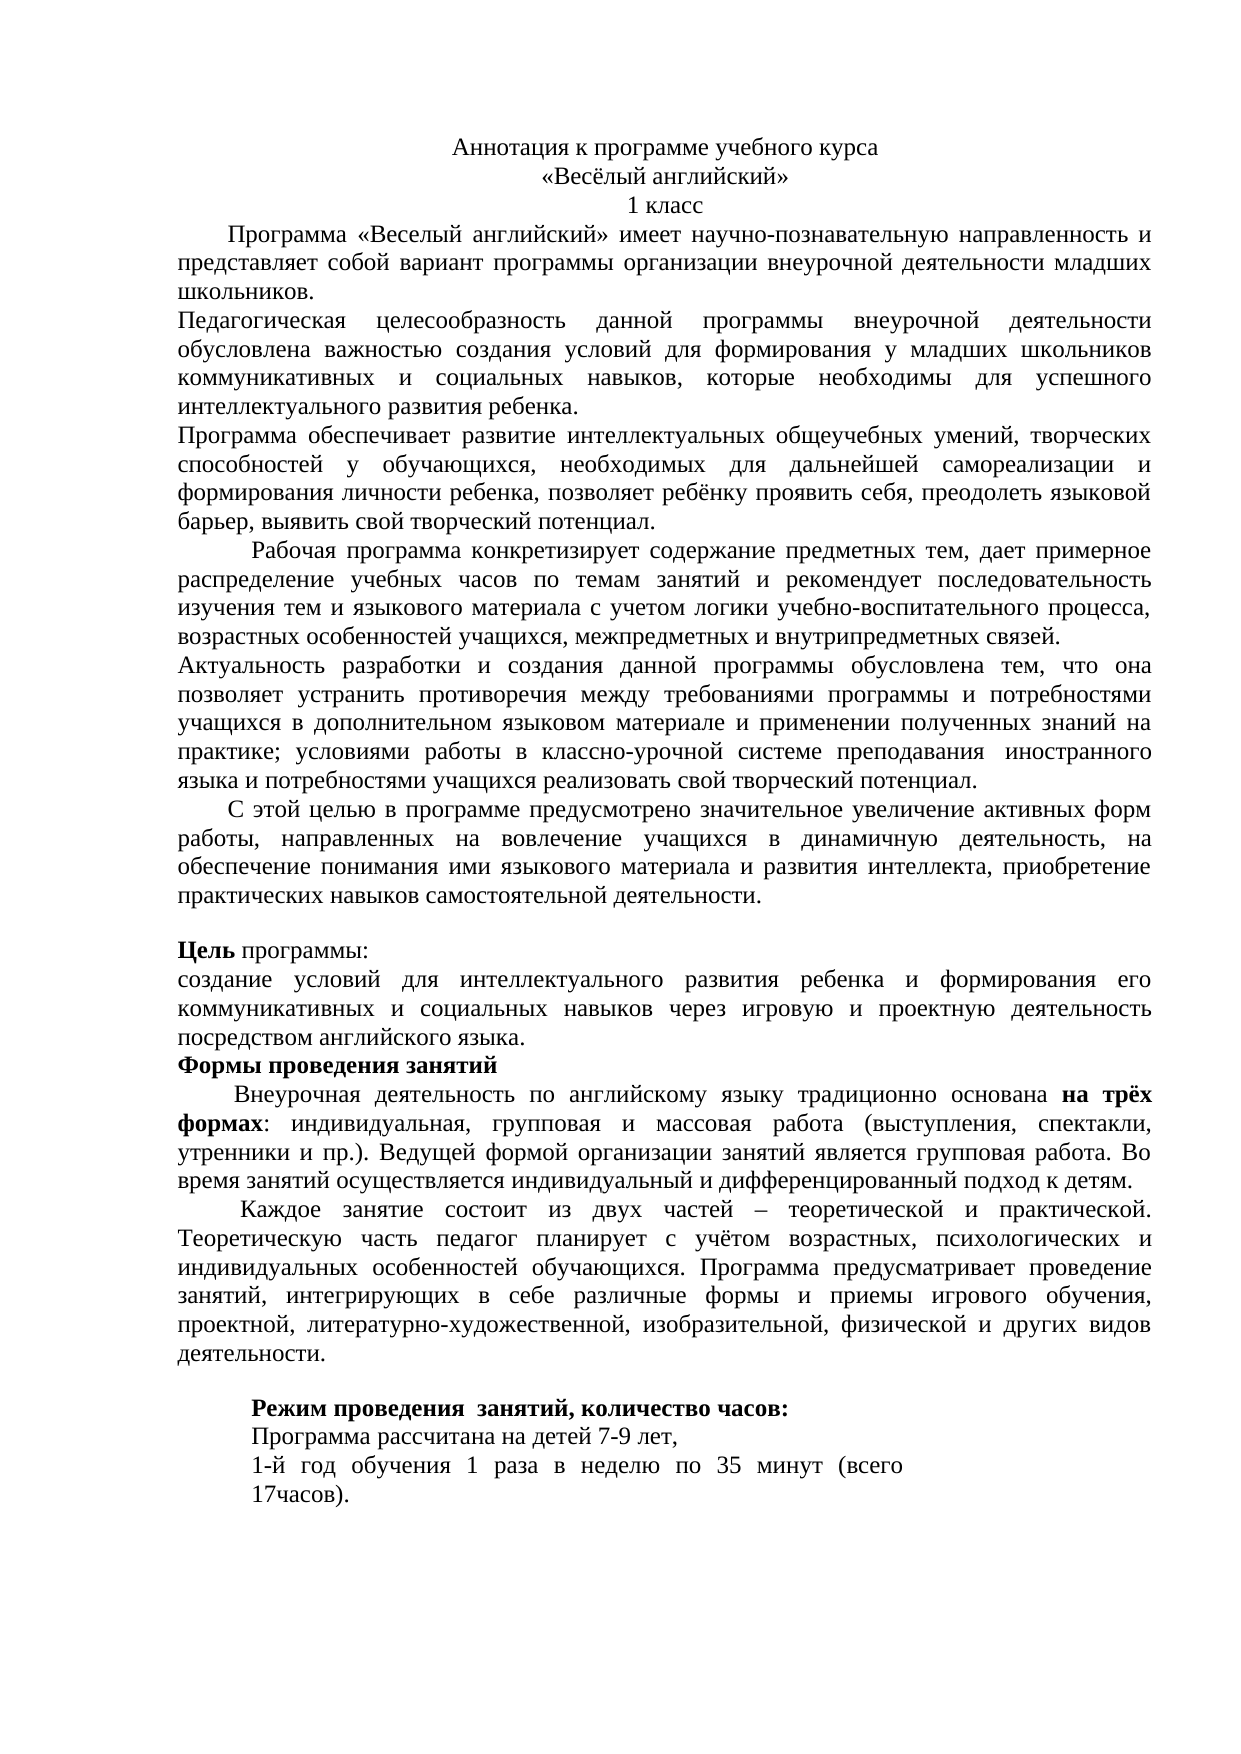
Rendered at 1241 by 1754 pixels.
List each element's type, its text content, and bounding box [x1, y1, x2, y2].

text Аннотация к программе учебного курса [167, 132, 1163, 161]
text Программа «Веселый английский» имеет научно-познавательную направленность и представляет собой вариант программы организации внеурочной деятельности младших школьников. [177, 219, 1152, 305]
text Цель программы: [177, 936, 1163, 964]
text Актуальность разработки и создания данной программы обусловлена тем, что она позволяет устранить противоречия между требованиями программы и потребностями учащихся в дополнительном языковом материале и применении полученных знаний на практике; условиями работы в классно-урочной системе преподавания иностранного языка и потребностями учащихся реализовать свой творческий потенциал. [177, 650, 1152, 794]
text Программа обеспечивает развитие интеллектуальных общеучебных умений, творческих способностей у обучающихся, необходимых для дальнейшей самореализации и формирования личности ребенка, позволяет ребёнку проявить себя, преодолеть языковой барьер, выявить свой творческий потенциал. [177, 420, 1152, 535]
text «Весёлый английский» [167, 161, 1163, 190]
text С этой целью в программе предусмотрено значительное увеличение активных форм работы, направленных на вовлечение учащихся в динамичную деятельность, на обеспечение понимания ими языкового материала и развития интеллекта, приобретение практических навыков самостоятельной деятельности. [177, 794, 1152, 909]
subtitle Формы проведения занятий [177, 1051, 1163, 1079]
text Каждое занятие состоит из двух частей – теоретической и практической. Теоретическую часть педагог планирует с учётом возрастных, психологических и индивидуальных особенностей обучающихся. Программа предусматривает проведение занятий, интегрирующих в себе различные формы и приемы игрового обучения, проектной, литературно-художественной, изобразительной, физической и других видов деятельности. [177, 1194, 1152, 1367]
text Педагогическая целесообразность данной программы внеурочной деятельности обусловлена важностью создания условий для формирования у младших школьников коммуникативных и социальных навыков, которые необходимы для успешного интеллектуального развития ребенка. [177, 305, 1152, 420]
text 1-й год обучения 1 раза в неделю по 35 минут (всего 17часов). [251, 1450, 905, 1508]
text Рабочая программа конкретизирует содержание предметных тем, дает примерное распределение учебных часов по темам занятий и рекомендует последовательность изучения тем и языкового материала с учетом логики учебно-воспитательного процесса, возрастных особенностей учащихся, межпредметных и внутрипредметных связей. [177, 535, 1152, 650]
text 1 класс [167, 190, 1163, 219]
text Программа рассчитана на детей 7-9 лет, [251, 1422, 1163, 1450]
subtitle Режим проведения занятий, количество часов: [251, 1393, 1163, 1422]
text Внеурочная деятельность по английскому языку традиционно основана на трёх формах: индивидуальная, групповая и массовая работа (выступления, спектакли, утренники и пр.). Ведущей формой организации занятий является групповая работа. Во время занятий осуществляется индивидуальный и дифференцированный подход к детям. [177, 1079, 1152, 1194]
text создание условий для интеллектуального развития ребенка и формирования его коммуникативных и социальных навыков через игровую и проектную деятельность посредством английского языка. [177, 964, 1152, 1051]
